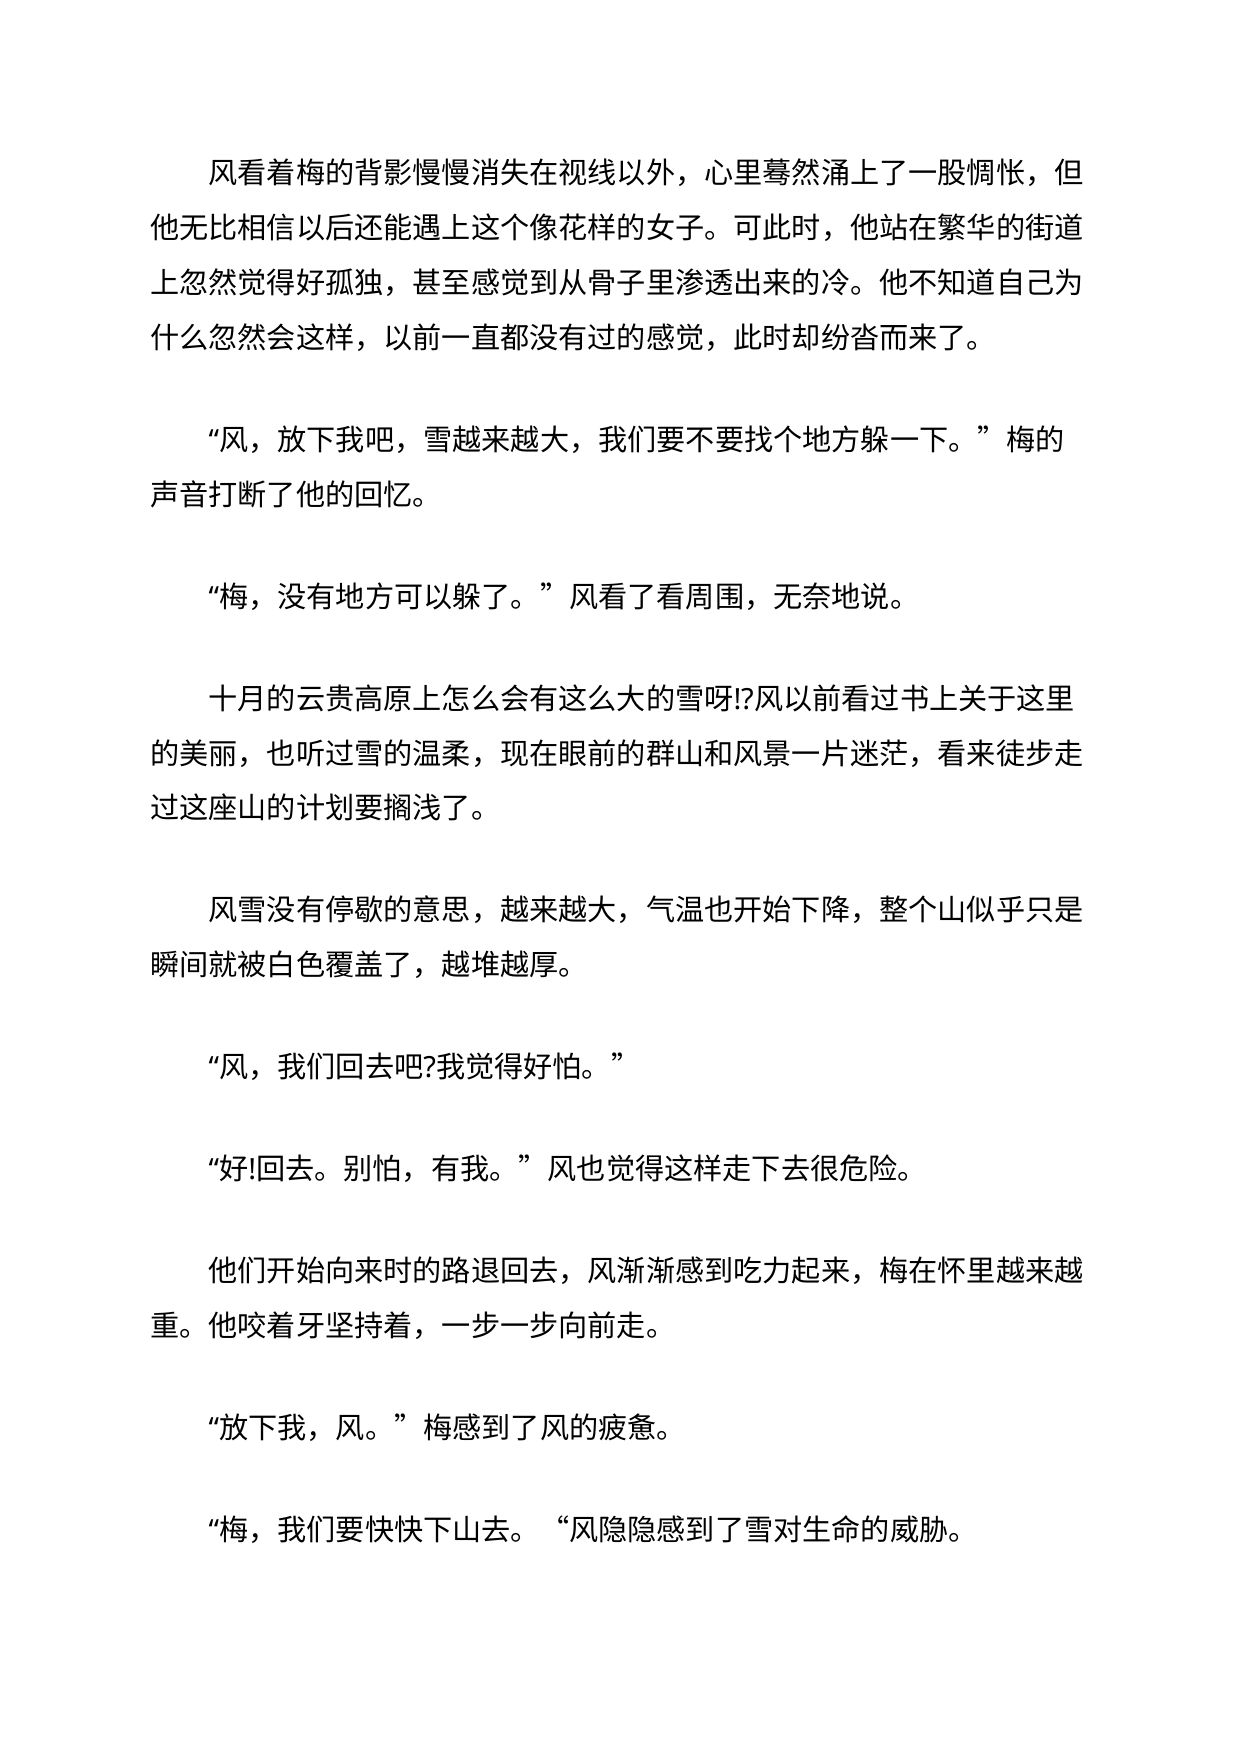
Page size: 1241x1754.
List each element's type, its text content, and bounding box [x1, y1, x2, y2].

text 风雪没有停歇的意思，越来越大，气温也开始下降，整个山似乎只是瞬间就被白色覆盖了，越堆越厚。 [150, 887, 1090, 984]
text 十月的云贵高原上怎么会有这么大的雪呀!?风以前看过书上关于这里的美丽，也听过雪的温柔，现在眼前的群山和风景一片迷茫，看来徒步走过这座山的计划要搁浅了。 [150, 675, 1090, 827]
text “风，我们回去吧?我觉得好怕。” [150, 1043, 1090, 1086]
text 风看着梅的背影慢慢消失在视线以外，心里蓦然涌上了一股惆怅，但他无比相信以后还能遇上这个像花样的女子。可此时，他站在繁华的街道上忽然觉得好孤独，甚至感觉到从骨子里渗透出来的冷。他不知道自己为什么忽然会这样，以前一直都没有过的感觉，此时却纷沓而来了。 [150, 150, 1090, 357]
text “梅，没有地方可以躲了。”风看了看周围，无奈地说。 [150, 573, 1090, 616]
text “梅，我们要快快下山去。“风隐隐感到了雪对生命的威胁。 [150, 1506, 1090, 1548]
text 他们开始向来时的路退回去，风渐渐感到吃力起来，梅在怀里越来越重。他咬着牙坚持着，一步一步向前走。 [150, 1247, 1090, 1345]
text “风，放下我吧，雪越来越大，我们要不要找个地方躲一下。”梅的声音打断了他的回忆。 [150, 416, 1090, 514]
text “好!回去。别怕，有我。”风也觉得这样走下去很危险。 [150, 1146, 1090, 1188]
text “放下我，风。”梅感到了风的疲惫。 [150, 1404, 1090, 1447]
